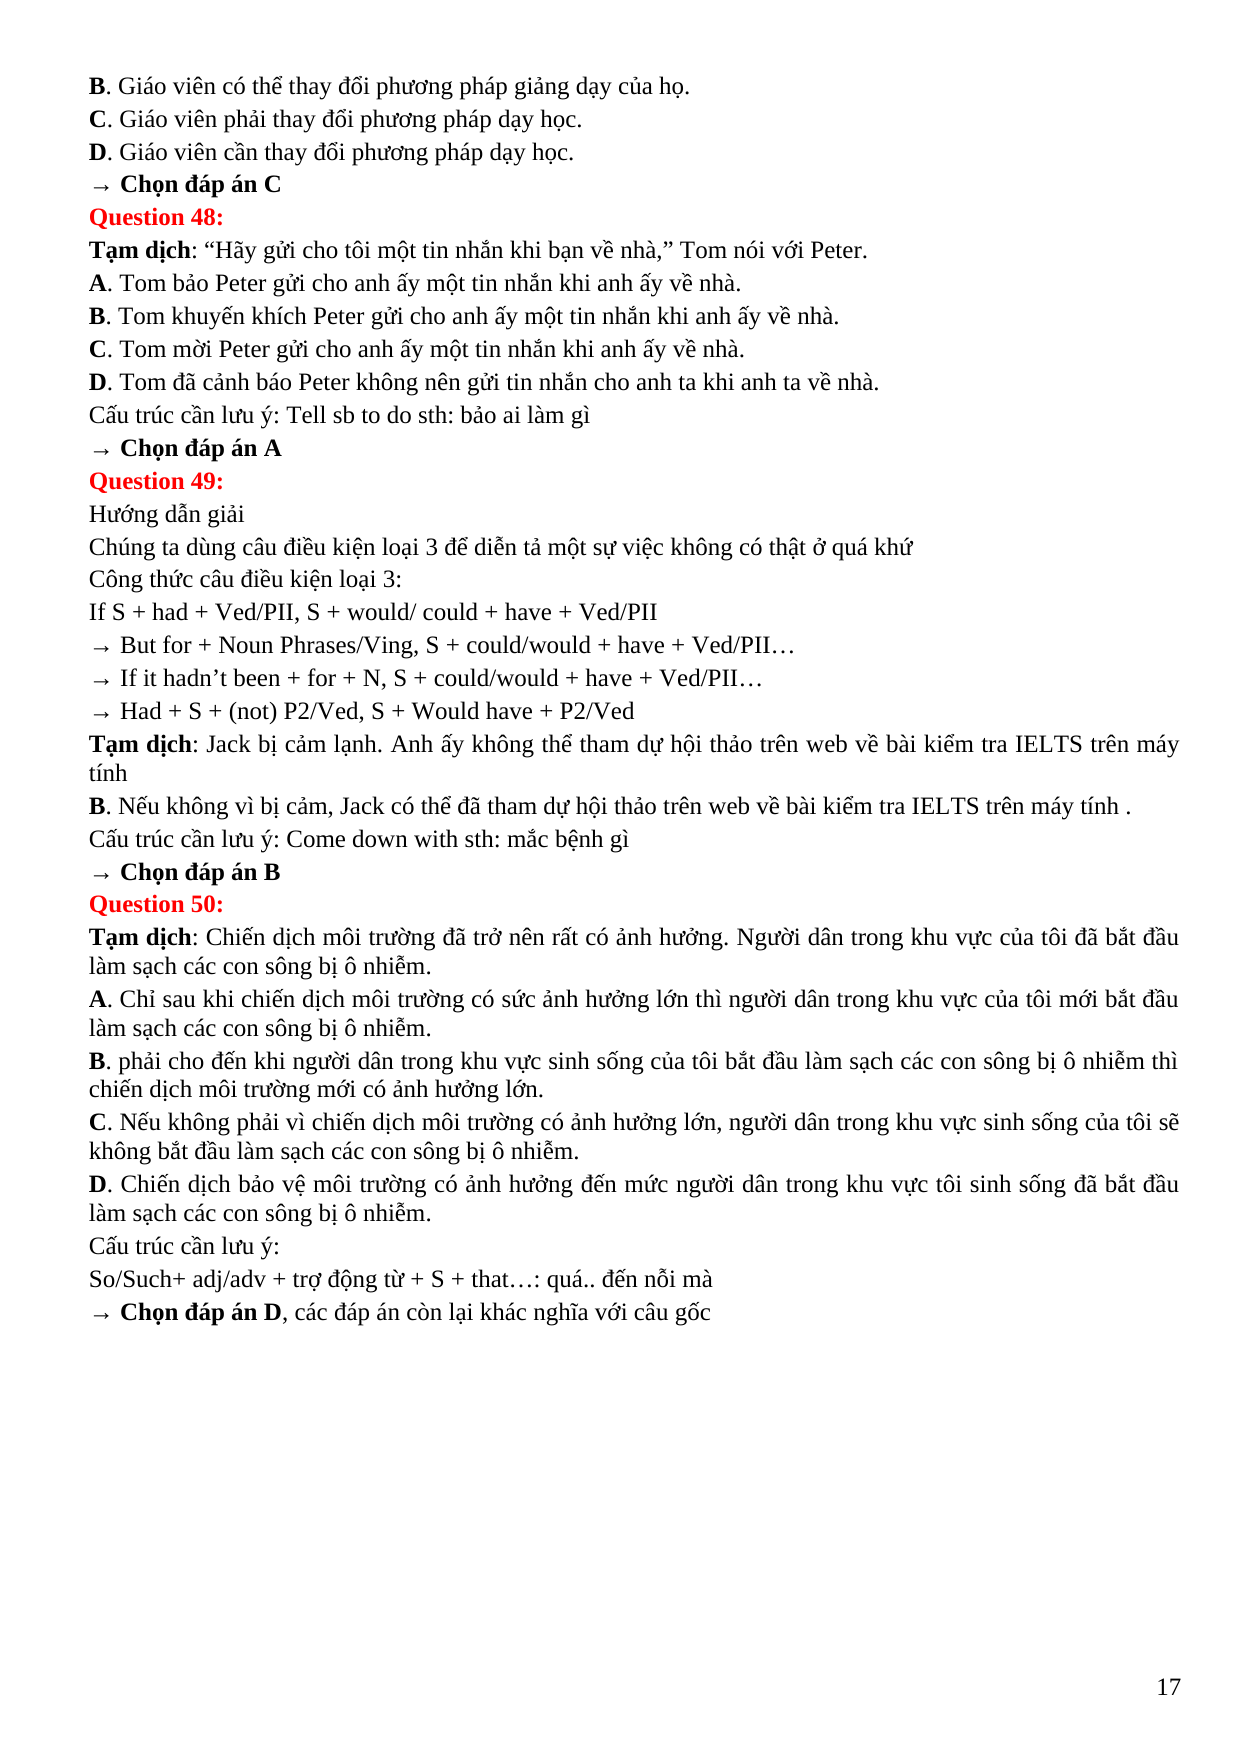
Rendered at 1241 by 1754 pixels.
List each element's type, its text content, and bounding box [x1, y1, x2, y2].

text C. Tom mời Peter gửi cho anh ấy một tin nhắn khi anh ấy về nhà. [89, 334, 1181, 363]
text B. Giáo viên có thể thay đổi phương pháp giảng dạy của họ. [89, 71, 1181, 99]
text D. Giáo viên cần thay đổi phương pháp dạy học. [89, 137, 1181, 165]
text → Chọn đáp án C [89, 169, 1181, 198]
text A. Chỉ sau khi chiến dịch môi trường có sức ảnh hưởng lớn thì người dân trong khu vực của tôi mới bắt đầu làm sạch các con sông bị ô nhiễm. [89, 984, 1181, 1042]
text → Chọn đáp án A [89, 433, 1181, 462]
text Cấu trúc cần lưu ý: [89, 1231, 1181, 1259]
text B. Nếu không vì bị cảm, Jack có thể đã tham dự hội thảo trên web về bài kiểm tra IELTS trên máy tính . [89, 791, 1181, 819]
text → Chọn đáp án B [89, 857, 1181, 885]
text Question 50: [89, 889, 1181, 918]
text Công thức câu điều kiện loại 3: [89, 564, 1181, 593]
text Cấu trúc cần lưu ý: Come down with sth: mắc bệnh gì [89, 824, 1181, 852]
text Cấu trúc cần lưu ý: Tell sb to do sth: bảo ai làm gì [89, 400, 1181, 429]
text A. Tom bảo Peter gửi cho anh ấy một tin nhắn khi anh ấy về nhà. [89, 268, 1181, 297]
text Tạm dịch: Jack bị cảm lạnh. Anh ấy không thể tham dự hội thảo trên web về bài kiểm tra IELTS trên máy tính [89, 729, 1181, 787]
text B. Tom khuyến khích Peter gửi cho anh ấy một tin nhắn khi anh ấy về nhà. [89, 301, 1181, 330]
text → But for + Noun Phrases/Ving, S + could/would + have + Ved/PII… [89, 630, 1181, 659]
text → Had + S + (not) P2/Ved, S + Would have + P2/Ved [89, 696, 1181, 725]
text D. Tom đã cảnh báo Peter không nên gửi tin nhắn cho anh ta khi anh ta về nhà. [89, 367, 1181, 396]
text → Chọn đáp án D, các đáp án còn lại khác nghĩa với câu gốc [89, 1297, 1181, 1325]
text C. Giáo viên phải thay đổi phương pháp dạy học. [89, 104, 1181, 132]
text Chúng ta dùng câu điều kiện loại 3 để diễn tả một sự việc không có thật ở quá khứ [89, 532, 1181, 560]
text If S + had + Ved/PII, S + would/ could + have + Ved/PII [89, 597, 1181, 626]
text → If it hadn’t been + for + N, S + could/would + have + Ved/PII… [89, 663, 1181, 692]
text So/Such+ adj/adv + trợ động từ + S + that…: quá.. đến nỗi mà [89, 1264, 1181, 1292]
text Hướng dẫn giải [89, 499, 1181, 527]
text Question 49: [89, 466, 1181, 494]
text Tạm dịch: “Hãy gửi cho tôi một tin nhắn khi bạn về nhà,” Tom nói với Peter. [89, 235, 1181, 264]
text C. Nếu không phải vì chiến dịch môi trường có ảnh hưởng lớn, người dân trong khu vực sinh sống của tôi sẽ không bắt đầu làm sạch các con sông bị ô nhiễm. [89, 1107, 1181, 1165]
text B. phải cho đến khi người dân trong khu vực sinh sống của tôi bắt đầu làm sạch các con sông bị ô nhiễm thì chiến dịch môi trường mới có ảnh hưởng lớn. [89, 1046, 1181, 1103]
text D. Chiến dịch bảo vệ môi trường có ảnh hưởng đến mức người dân trong khu vực tôi sinh sống đã bắt đầu làm sạch các con sông bị ô nhiễm. [89, 1169, 1181, 1227]
text Tạm dịch: Chiến dịch môi trường đã trở nên rất có ảnh hưởng. Người dân trong khu vực của tôi đã bắt đầu làm sạch các con sông bị ô nhiễm. [89, 922, 1181, 980]
text Question 48: [89, 202, 1181, 231]
